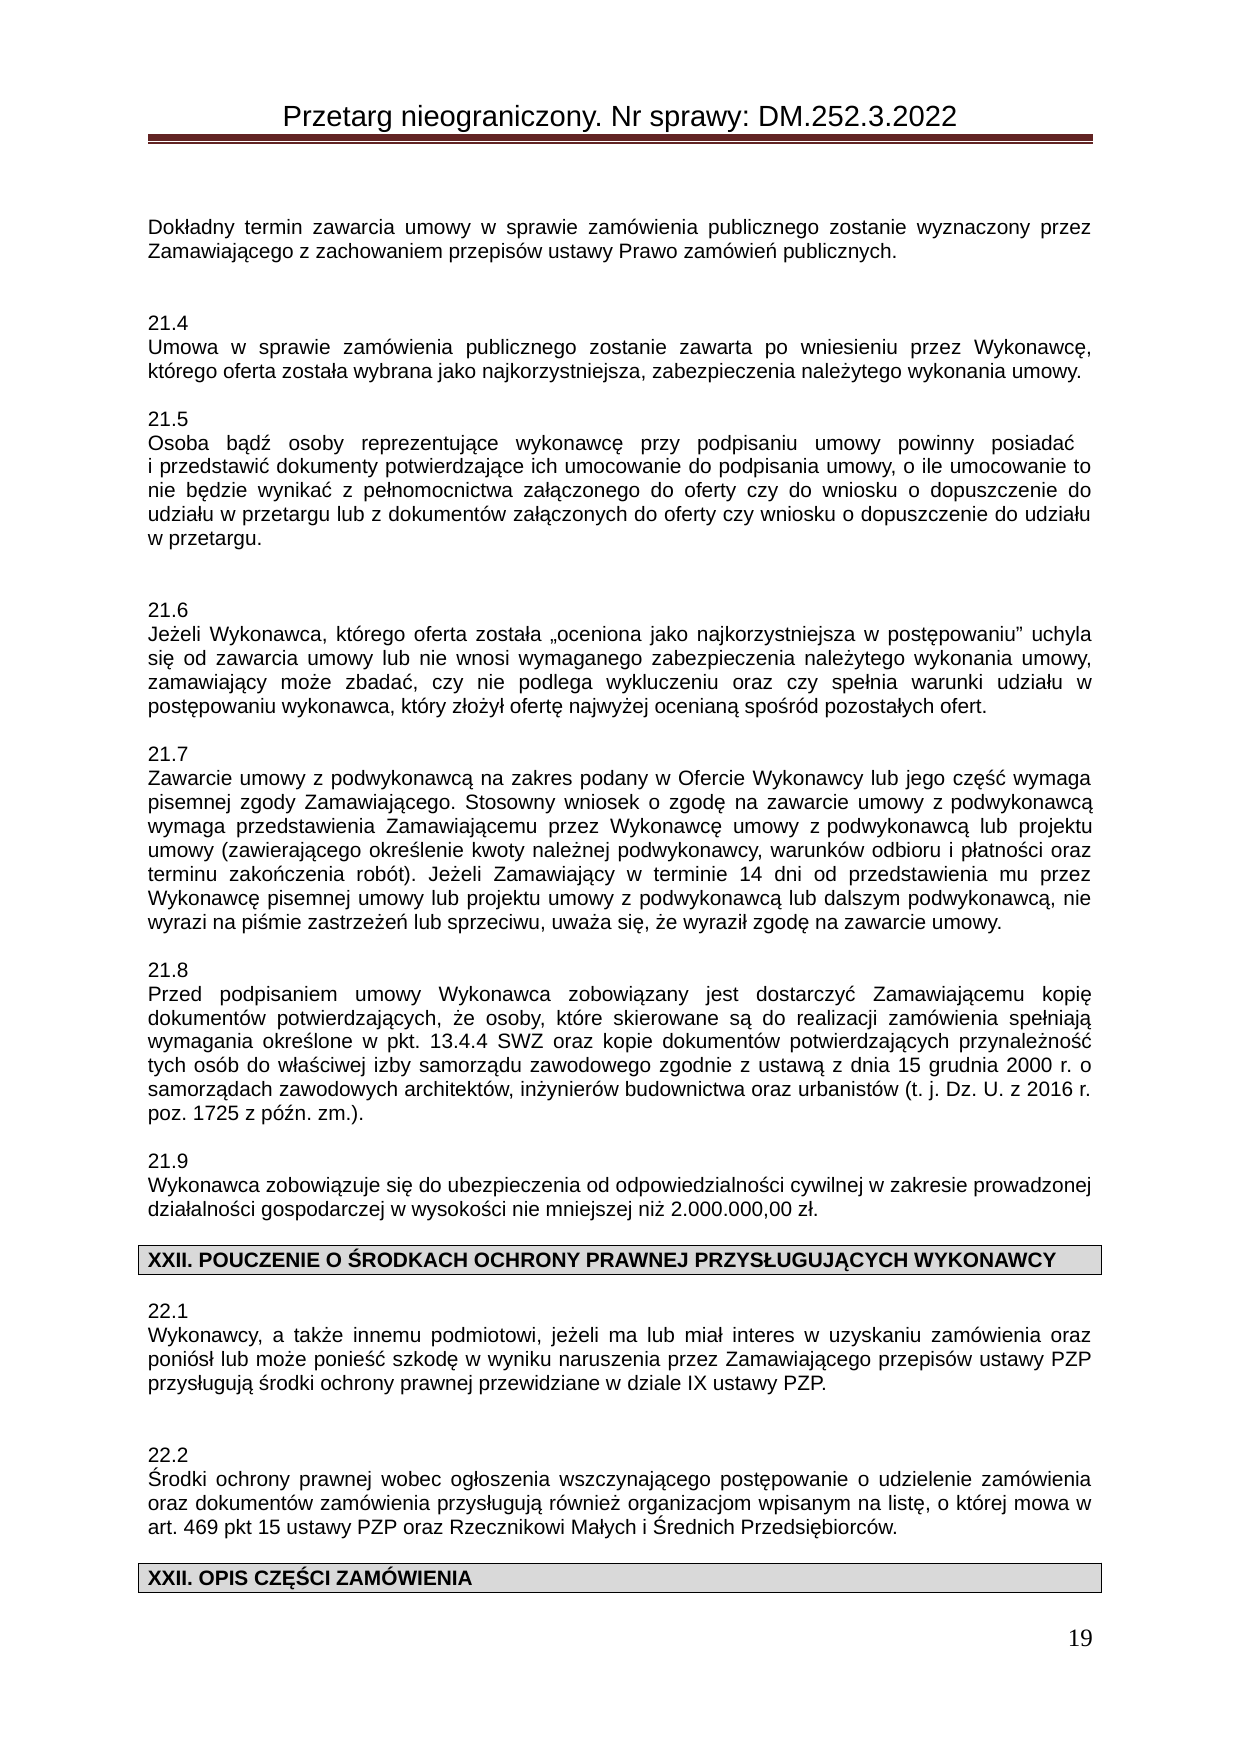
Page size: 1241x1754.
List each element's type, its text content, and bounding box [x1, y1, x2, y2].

text 21.6 [148, 598, 1093, 622]
text Umowa w sprawie zamówienia publicznego zostanie zawarta po wniesieniu przez Wykonawcę, którego oferta została wybrana jako najkorzystniejsza, zabezpieczenia należytego wykonania umowy. [148, 334, 1093, 382]
text Osoba bądź osoby reprezentujące wykonawcę przy podpisaniu umowy powinny posiadać i przedstawić dokumenty potwierdzające ich umocowanie do podpisania umowy, o ile umocowanie to nie będzie wynikać z pełnomocnictwa załączonego do oferty czy do wniosku o dopuszczenie do udziału w przetargu lub z dokumentów załączonych do oferty czy wniosku o dopuszczenie do udziału w przetargu. [148, 430, 1093, 550]
text 21.9 [148, 1149, 1093, 1173]
text Jeżeli Wykonawca, którego oferta została „oceniona jako najkorzystniejsza w postępowaniu” uchyla się od zawarcia umowy lub nie wnosi wymaganego zabezpieczenia należytego wykonania umowy, zamawiający może zbadać, czy nie podlega wykluczeniu oraz czy spełnia warunki udziału w postępowaniu wykonawca, który złożył ofertę najwyżej ocenianą spośród pozostałych ofert. [148, 622, 1093, 718]
text Przed podpisaniem umowy Wykonawca zobowiązany jest dostarczyć Zamawiającemu kopię dokumentów potwierdzających, że osoby, które skierowane są do realizacji zamówienia spełniają wymagania określone w pkt. 13.4.4 SWZ oraz kopie dokumentów potwierdzających przynależność tych osób do właściwej izby samorządu zawodowego zgodnie z ustawą z dnia 15 grudnia 2000 r. o samorządach zawodowych architektów, inżynierów budownictwa oraz urbanistów (t. j. Dz. U. z 2016 r. poz. 1725 z późn. zm.). [148, 981, 1093, 1125]
text Dokładny termin zawarcia umowy w sprawie zamówienia publicznego zostanie wyznaczony przez Zamawiającego z zachowaniem przepisów ustawy Prawo zamówień publicznych. [148, 215, 1093, 263]
text XXII. POUCZENIE O ŚRODKACH OCHRONY PRAWNEJ PRZYSŁUGUJĄCYCH WYKONAWCY [139, 1246, 1101, 1274]
text 22.2 [148, 1443, 1093, 1467]
text 21.7 [148, 742, 1093, 766]
text Zawarcie umowy z podwykonawcą na zakres podany w Ofercie Wykonawcy lub jego część wymaga pisemnej zgody Zamawiającego. Stosowny wniosek o zgodę na zawarcie umowy z podwykonawcą wymaga przedstawienia Zamawiającemu przez Wykonawcę umowy z podwykonawcą lub projektu umowy (zawierającego określenie kwoty należnej podwykonawcy, warunków odbioru i płatności oraz terminu zakończenia robót). Jeżeli Zamawiający w terminie 14 dni od przedstawienia mu przez Wykonawcę pisemnej umowy lub projektu umowy z podwykonawcą lub dalszym podwykonawcą, nie wyrazi na piśmie zastrzeżeń lub sprzeciwu, uważa się, że wyraził zgodę na zawarcie umowy. [148, 766, 1093, 933]
text 21.4 [148, 311, 1093, 334]
text Środki ochrony prawnej wobec ogłoszenia wszczynającego postępowanie o udzielenie zamówienia oraz dokumentów zamówienia przysługują również organizacjom wpisanym na listę, o której mowa w art. 469 pkt 15 ustawy PZP oraz Rzecznikowi Małych i Średnich Przedsiębiorców. [148, 1467, 1093, 1539]
text 21.5 [148, 406, 1093, 430]
text Wykonawca zobowiązuje się do ubezpieczenia od odpowiedzialności cywilnej w zakresie prowadzonej działalności gospodarczej w wysokości nie mniejszej niż 2.000.000,00 zł. [148, 1173, 1093, 1221]
text Wykonawcy, a także innemu podmiotowi, jeżeli ma lub miał interes w uzyskaniu zamówienia oraz poniósł lub może ponieść szkodę w wyniku naruszenia przez Zamawiającego przepisów ustawy PZP przysługują środki ochrony prawnej przewidziane w dziale IX ustawy PZP. [148, 1323, 1093, 1395]
text 21.8 [148, 957, 1093, 981]
text XXII. OPIS CZĘŚCI ZAMÓWIENIA [139, 1564, 1101, 1592]
text 22.1 [148, 1299, 1093, 1323]
